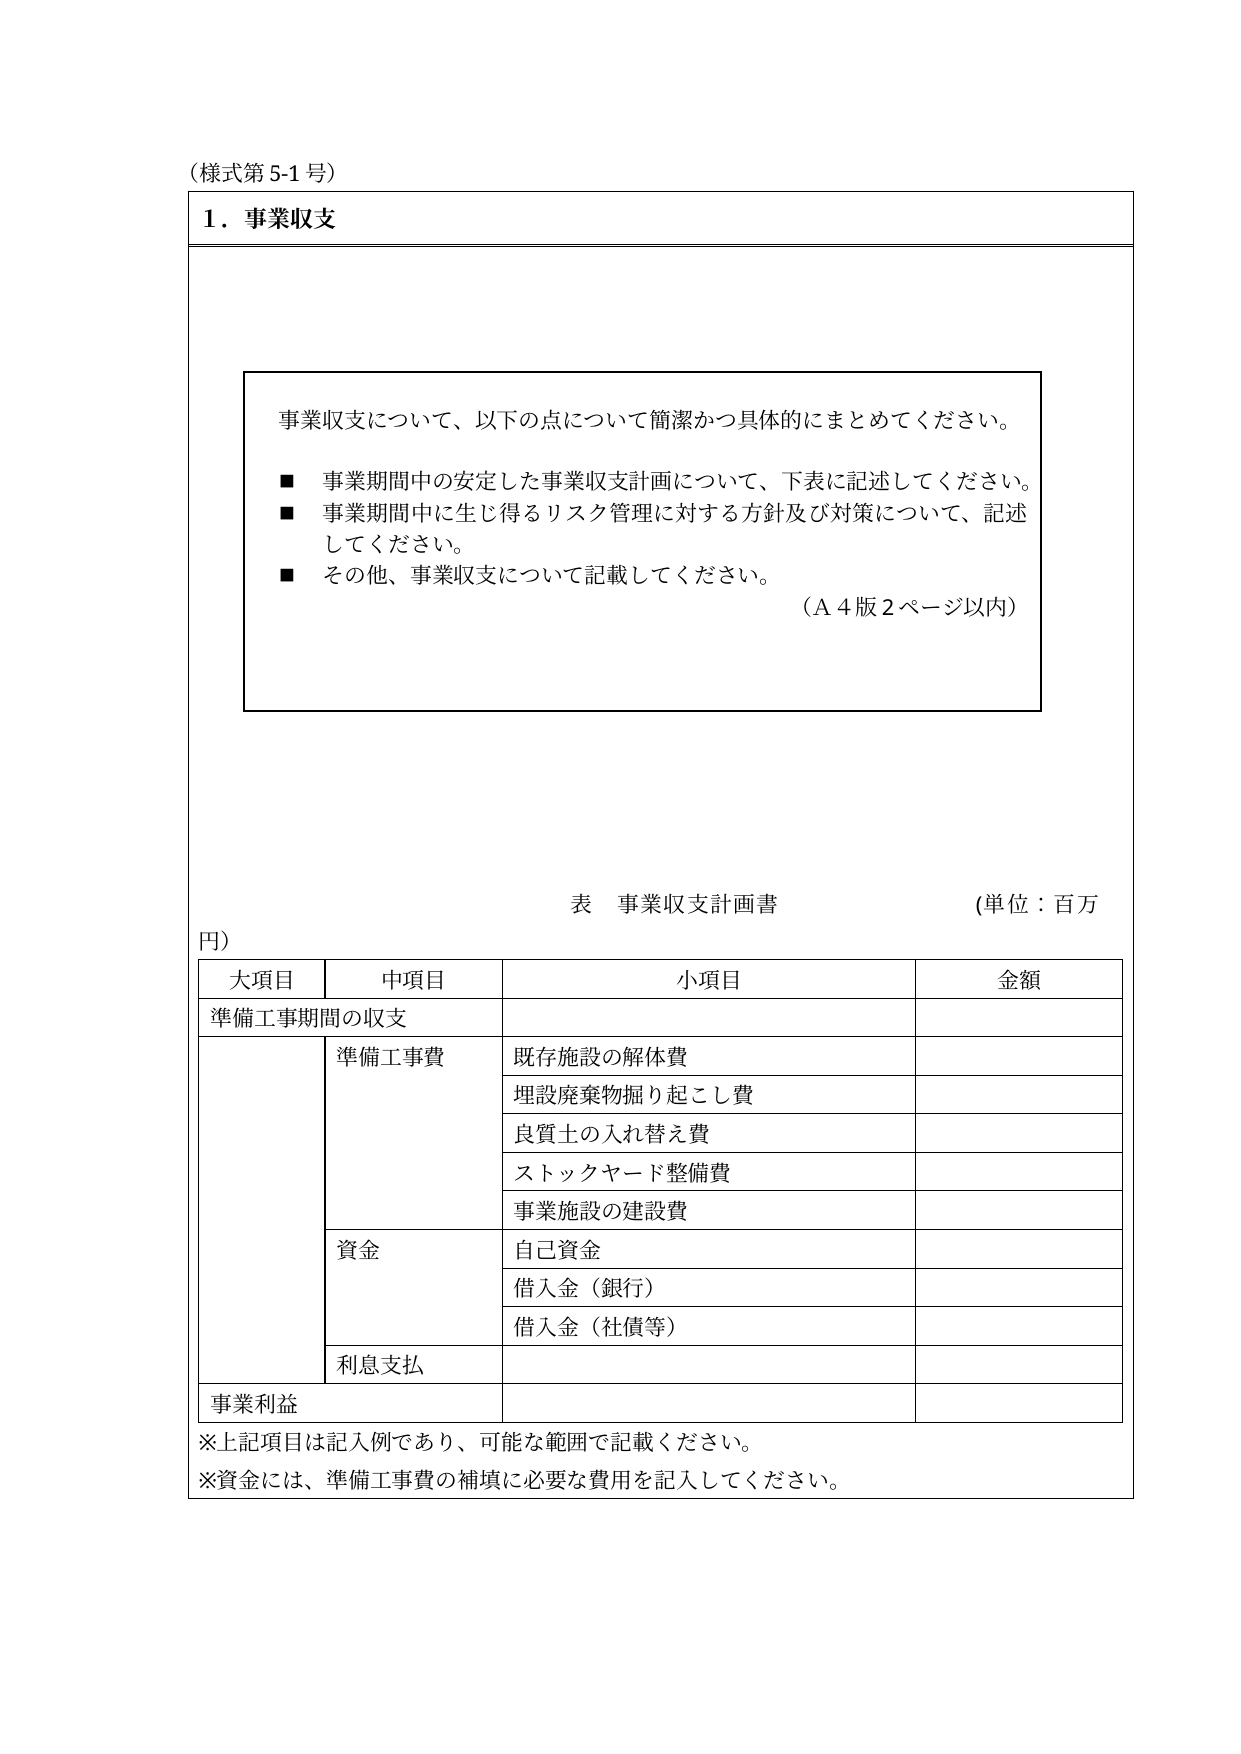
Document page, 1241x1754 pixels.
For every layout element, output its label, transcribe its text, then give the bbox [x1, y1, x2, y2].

table_header １．事業収支 [189, 192, 1133, 243]
table_cell 表 事業収支計画書 (単位：百万円） ※上記項目は記入例であり、可能な範囲で記載ください。 ※資金には、準備工事費の補填に必要な費用を記入してください。 [189, 247, 1133, 1498]
text （様式第5-1号） [177, 153, 1063, 191]
